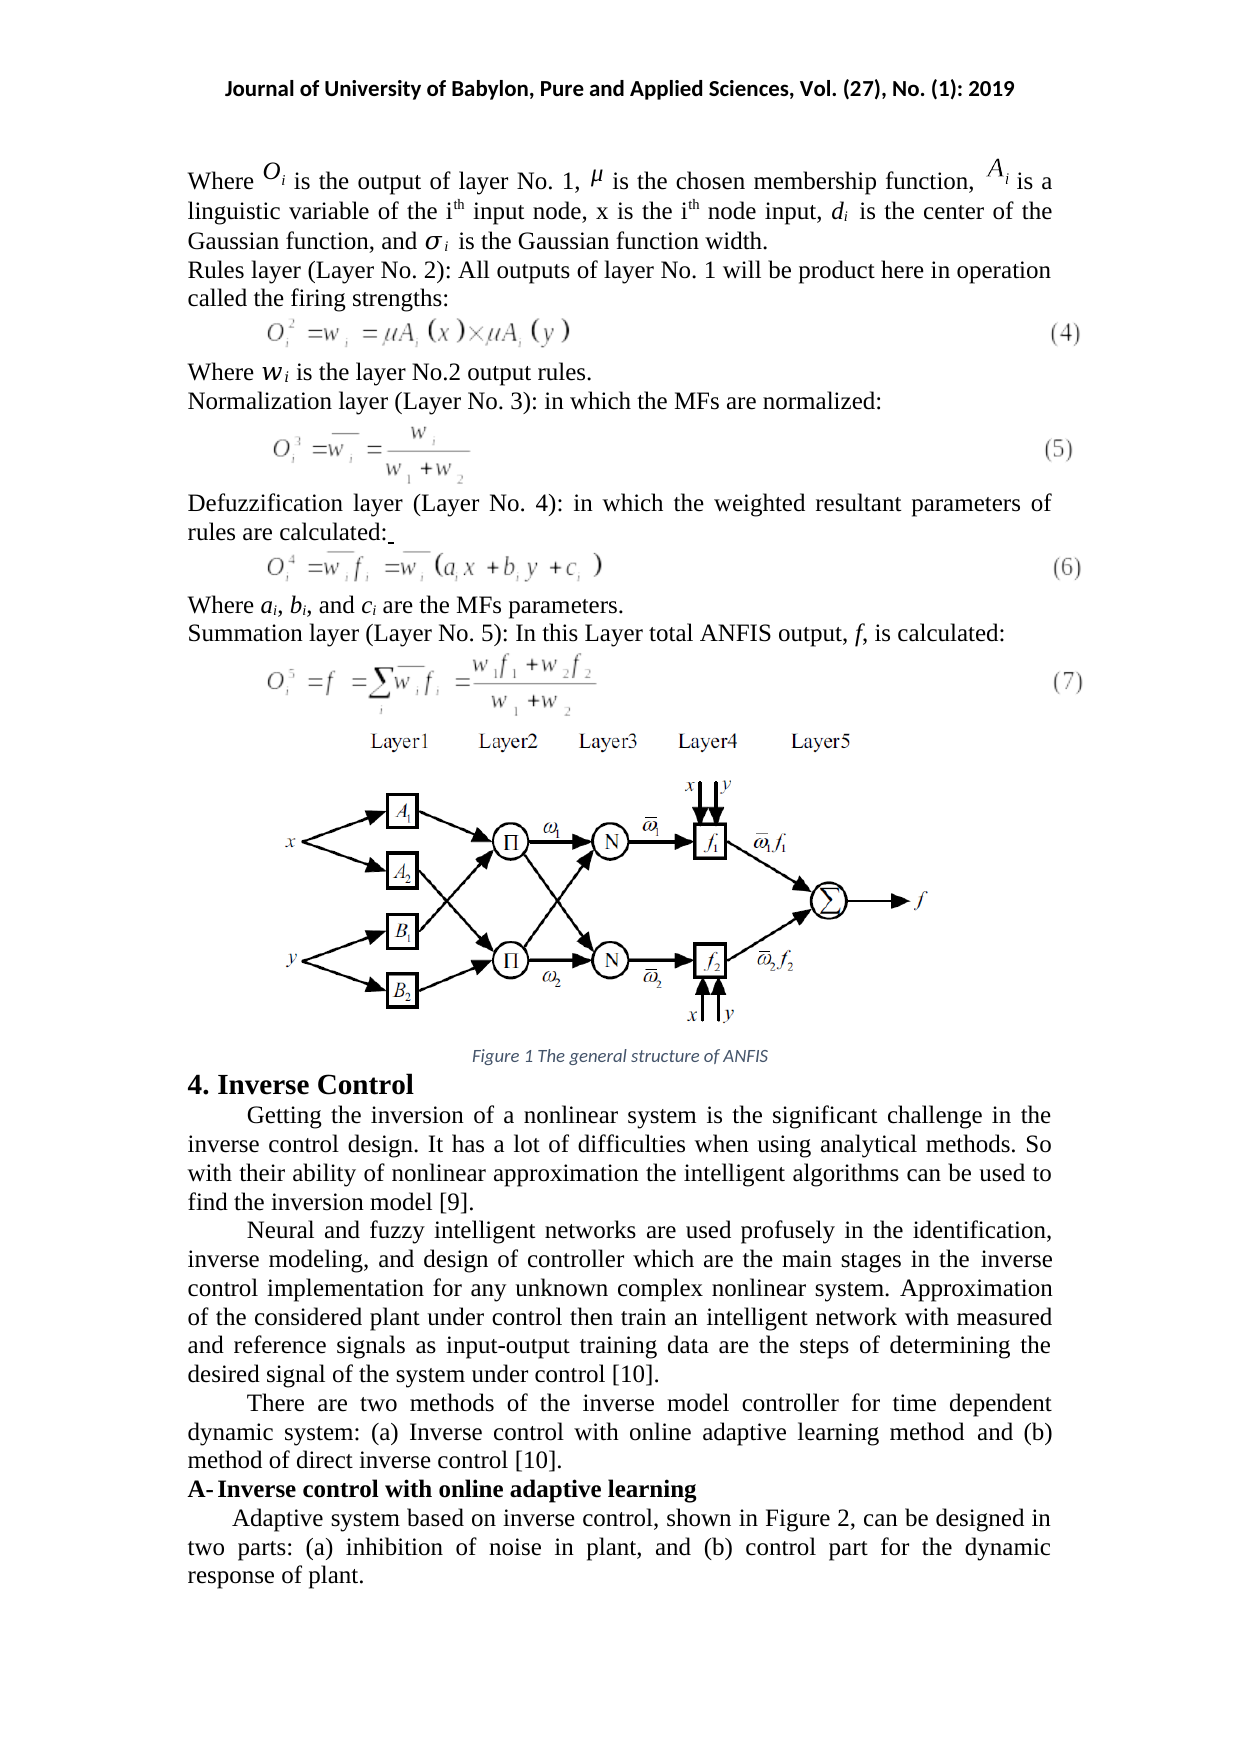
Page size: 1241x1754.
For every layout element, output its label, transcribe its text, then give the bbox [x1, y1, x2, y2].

list Inverse Control [187, 1067, 1053, 1100]
text Rules layer (Layer No. 2): All outputs of layer No. 1 will be product here in operation called the firing strengths: [187, 255, 1053, 312]
text Figure 1 The general structure of ANFIS [187, 1044, 1053, 1067]
picture [245, 720, 995, 1044]
text Defuzzification layer (Layer No. 4): in which the weighted resultant parameters of rules are calculated: [187, 488, 1053, 546]
text There are two methods of the inverse model controller for time dependent dynamic system: (a) Inverse control with online adaptive learning methods and (b) method of direct inverse control . [187, 1388, 1053, 1474]
text Adaptive system based on inverse control, shown in Figure 2, can be designed in two parts: (a) inhibition of noise in plant, and (b) control part for the dynamic response of plant. [187, 1503, 1053, 1589]
list Inverse control with online adaptive learning [187, 1474, 1053, 1503]
text Getting the inversion of a nonlinear system is the significant challenge in the inverse control design. It has a lot of difficulties when using analytical methods. So with their ability of nonlinear approximation the intelligent algorithms can be used to find the inversion model . [187, 1100, 1053, 1215]
text Where is the output of layer No. 1, is the chosen membership function, is a linguistic variable of the ith input node, x is the ith node input, di is the center of the Gaussian function, and 𝜎i is the Gaussian function width. [187, 150, 1053, 255]
text Where ai, bi, and ci are the MFs parameters. [187, 590, 1053, 618]
text Neural and fuzzy intelligent networks are used profusely in the identification, inverse modeling, and design of controller which are the main stages in the inverse control implementation for any unknown complex nonlinear system. Approximation of the considered plant under control then train an intelligent network with measured and reference signals as input-output training data are the steps of determining the desired signal of the system under control . [187, 1215, 1053, 1388]
text Summation layer (Layer No. 5): In this Layer total ANFIS output, f, is calculated: [187, 618, 1053, 647]
text Where 𝑤𝑖 is the layer No.2 output rules. [187, 356, 1053, 386]
text Normalization layer (Layer No. 3): in which the MFs are normalized: [187, 386, 1053, 415]
